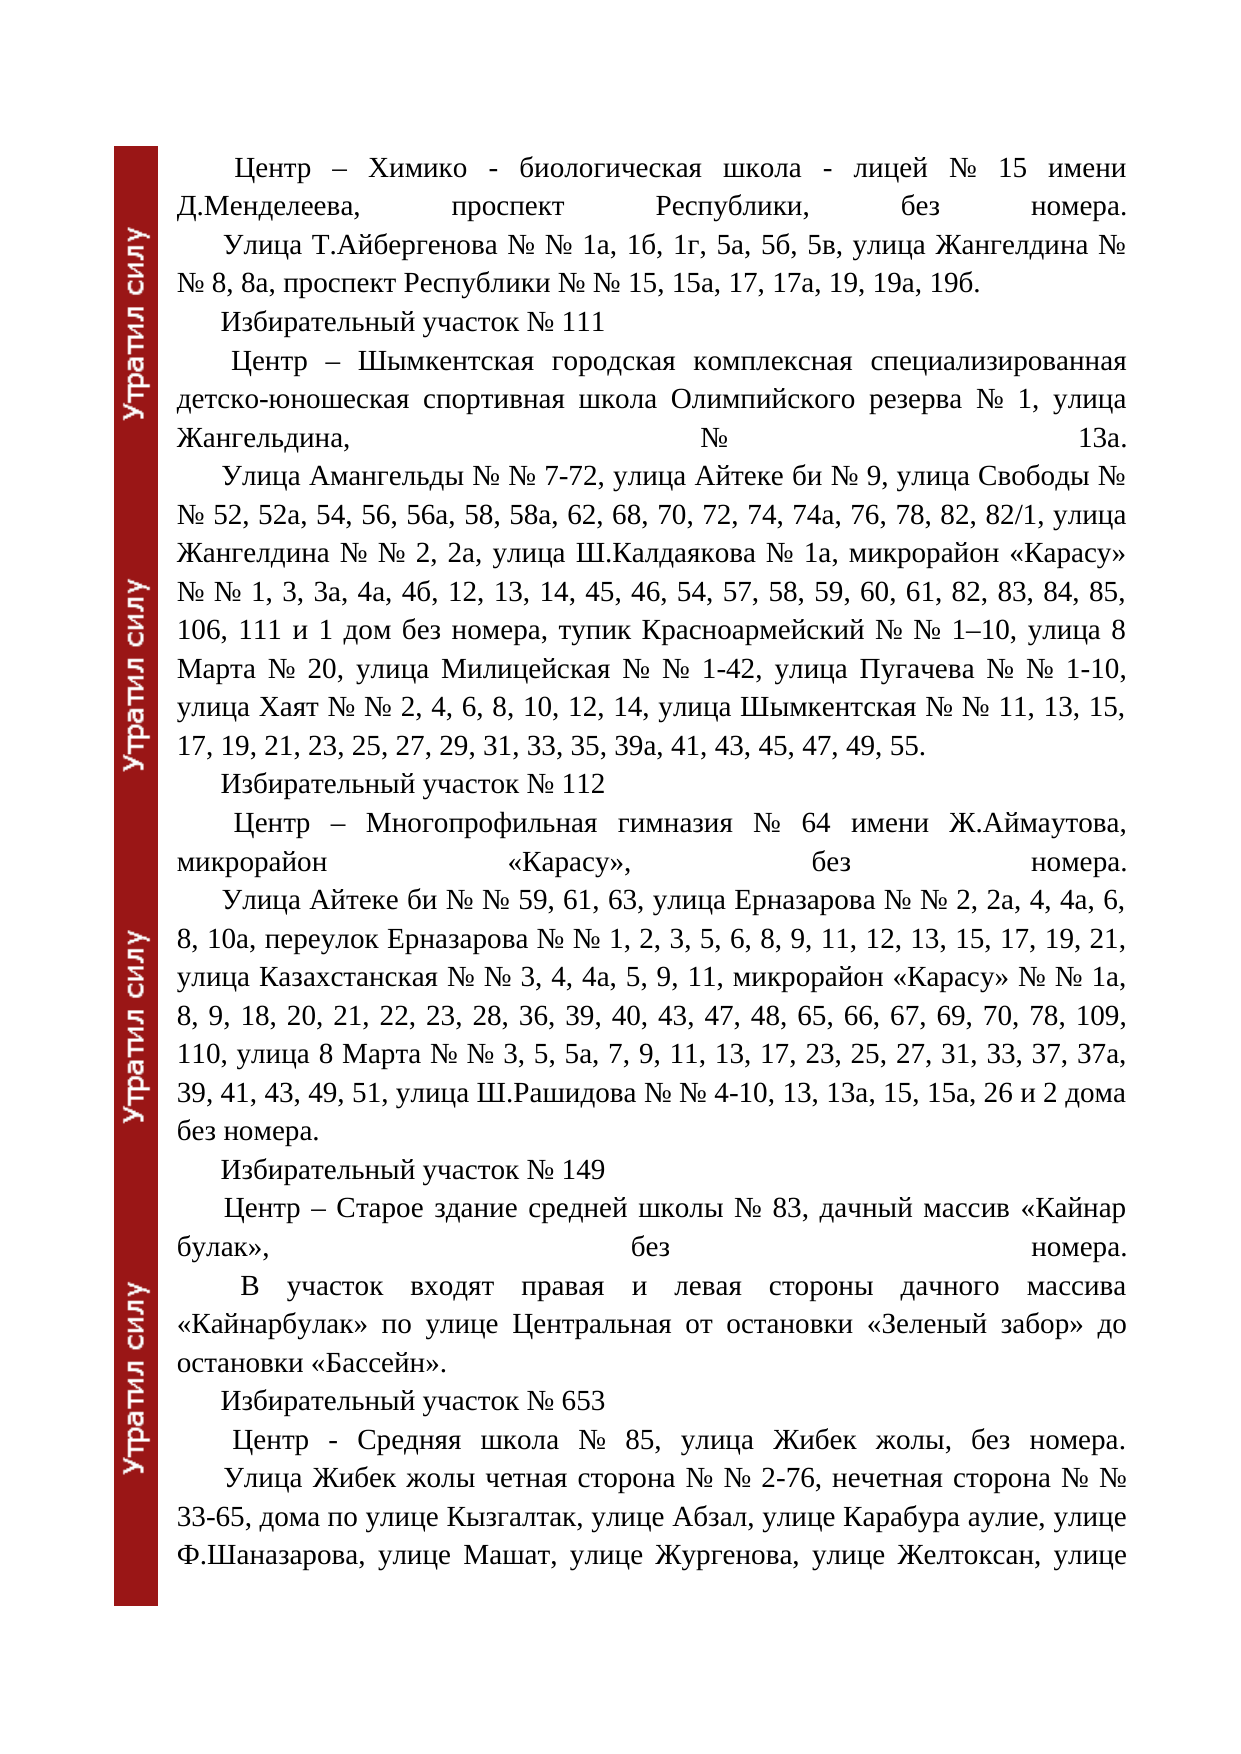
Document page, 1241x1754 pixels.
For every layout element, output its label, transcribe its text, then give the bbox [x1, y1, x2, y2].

text Избирательный участок № 111 [112, 304, 1128, 338]
text Центр – Химико - биологическая школа - лицей № 15 имени Д.Менделеева, проспект Республики, без номера. Улица Т.Айбергенова № № 1а, 1б, 1г, 5а, 5б, 5в, улица Жангелдина № № 8, 8а, проспект Республики № № 15, 15а, 17, 17а, 19, 19а, 19б. [112, 150, 1128, 299]
picture [114, 800, 158, 805]
text Центр – Старое здание средней школы № 83, дачный массив «Кайнар булак», без номера. В участок входят правая и левая стороны дачного массива «Кайнарбулак» по улице Центральная от остановки «Зеленый забор» до остановки «Бассейн». [112, 1191, 1128, 1378]
picture [114, 338, 158, 343]
picture [114, 146, 158, 150]
text Избирательный участок № 653 [112, 1383, 1128, 1417]
text Центр – Многопрофильная гимназия № 64 имени Ж.Аймаутова, микрорайон «Карасу», без номера. Улица Айтеке би № № 59, 61, 63, улица Ерназарова № № 2, 2а, 4, 4а, 6, 8, 10а, переулок Ерназарова № № 1, 2, 3, 5, 6, 8, 9, 11, 12, 13, 15, 17, 19, 21, улица Казахстанская № № 3, 4, 4а, 5, 9, 11, микрорайон «Карасу» № № 1а, 8, 9, 18, 20, 21, 22, 23, 28, 36, 39, 40, 43, 47, 48, 65, 66, 67, 69, 70, 78, 109, 110, улица 8 Марта № № 3, 5, 5а, 7, 9, 11, 13, 17, 23, 25, 27, 31, 33, 37, 37а, 39, 41, 43, 49, 51, улица Ш.Рашидова № № 4-10, 13, 13а, 15, 15а, 26 и 2 дома без номера. [112, 805, 1128, 1147]
text Избирательный участок № 112 [112, 767, 1128, 800]
picture [114, 762, 158, 767]
picture [114, 1571, 158, 1606]
picture [114, 299, 158, 304]
picture [114, 1378, 158, 1383]
text Избирательный участок № 149 [112, 1152, 1128, 1186]
picture [114, 1417, 158, 1422]
text Центр – Шымкентская городская комплексная специализированная детско-юношеская спортивная школа Олимпийского резерва № 1, улица Жангельдина, № 13а. Улица Амангельды № № 7-72, улица Айтеке би № 9, улица Свободы № № 52, 52а, 54, 56, 56а, 58, 58а, 62, 68, 70, 72, 74, 74а, 76, 78, 82, 82/1, улица Жангелдина № № 2, 2а, улица Ш.Калдаякова № 1а, микрорайон «Карасу» № № 1, 3, 3а, 4а, 4б, 12, 13, 14, 45, 46, 54, 57, 58, 59, 60, 61, 82, 83, 84, 85, 106, 111 и 1 дом без номера, тупик Красноармейский № № 1–10, улица 8 Марта № 20, улица Милицейская № № 1-42, улица Пугачева № № 1-10, улица Хаят № № 2, 4, 6, 8, 10, 12, 14, улица Шымкентская № № 11, 13, 15, 17, 19, 21, 23, 25, 27, 29, 31, 33, 35, 39а, 41, 43, 45, 47, 49, 55. [112, 343, 1128, 762]
picture [114, 1147, 158, 1152]
picture [114, 1186, 158, 1191]
